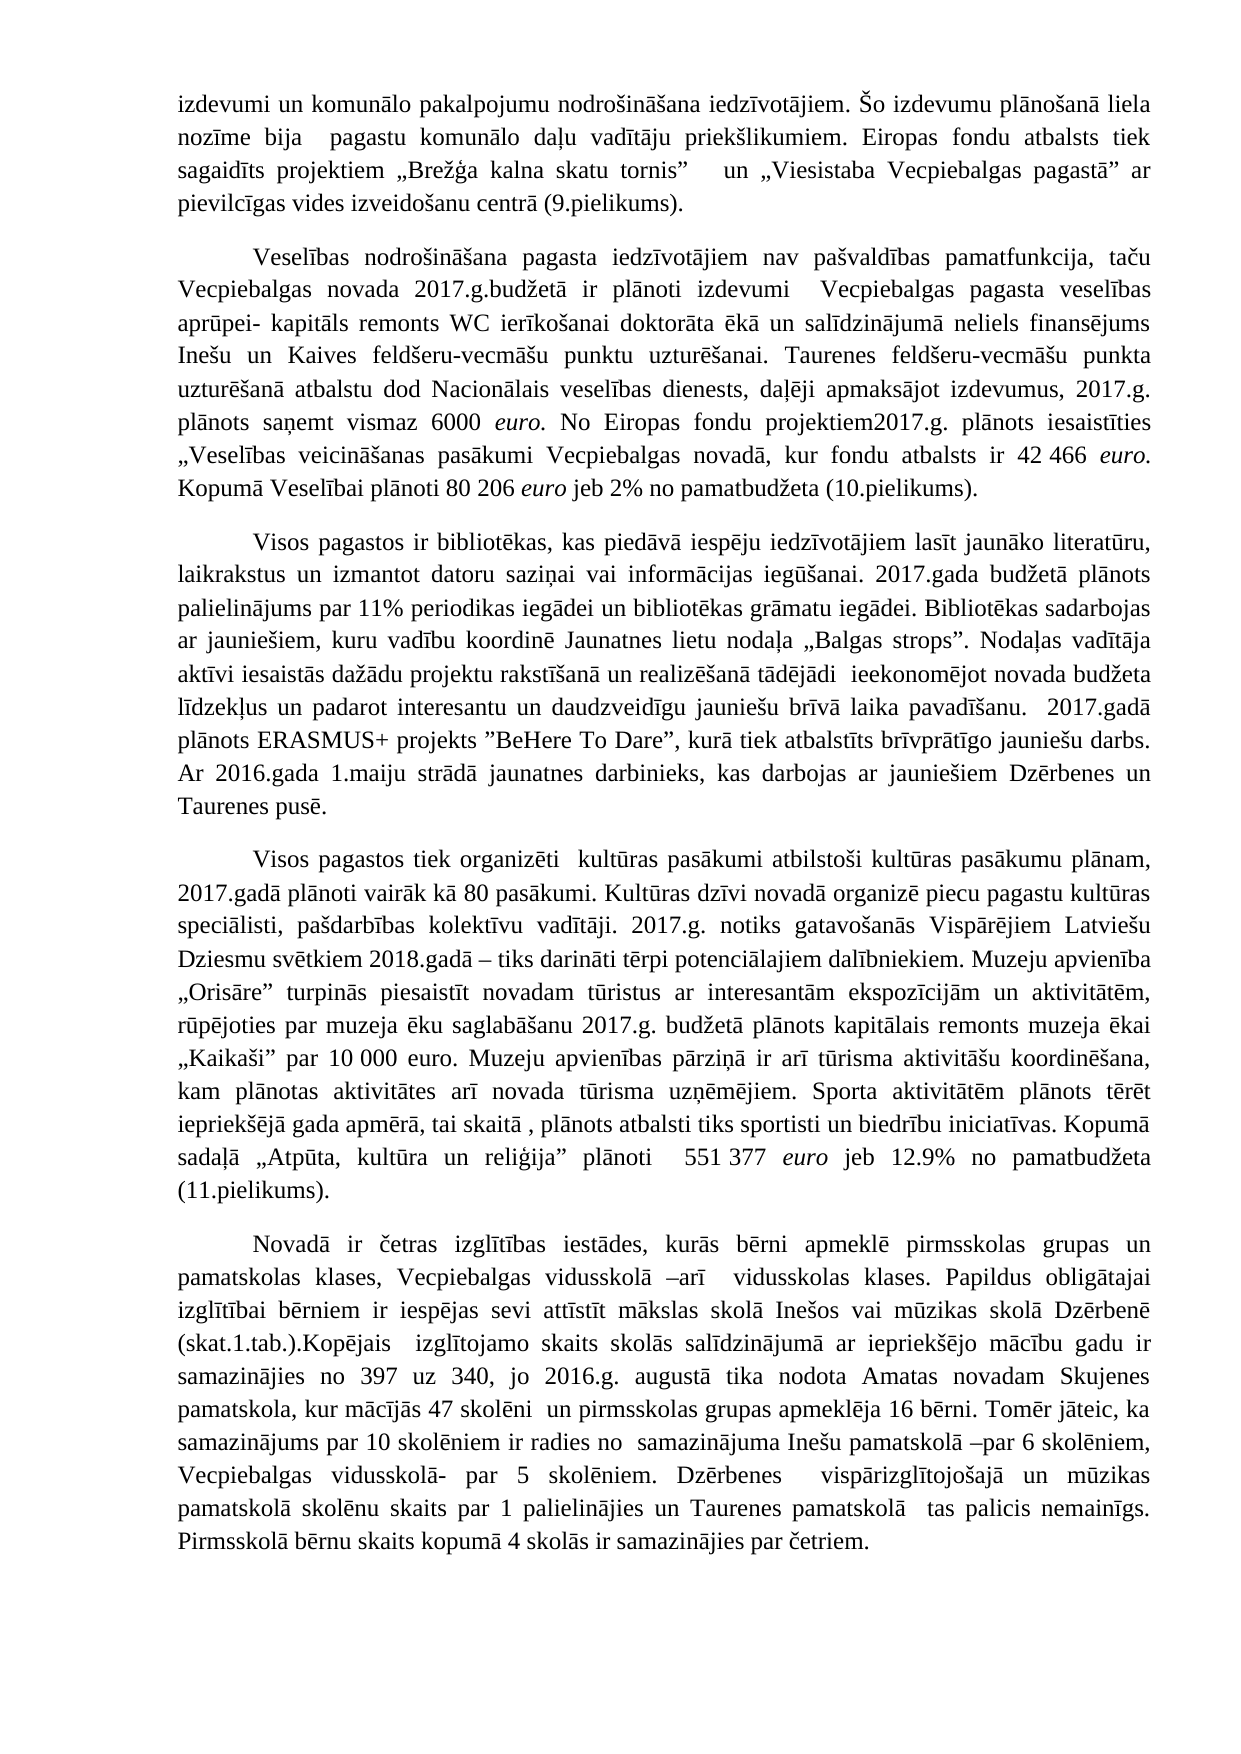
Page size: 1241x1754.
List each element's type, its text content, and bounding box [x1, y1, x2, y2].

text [177, 89, 1152, 216]
text Visos pagastos tiek organizēti kultūras pasākumi atbilstoši kultūras pasākumu plānam, 2017.gadā plānoti vairāk kā 80 pasākumi. Kultūras dzīvi novadā organizē piecu pagastu kultūras speciālisti, pašdarbības kolektīvu vadītāji. 2017.g. notiks gatavošanās Vispārējiem Latviešu Dziesmu svētkiem 2018.gadā – tiks darināti tērpi potenciālajiem dalībniekiem. Muzeju apvienība „Orisāre” turpinās piesaistīt novadam tūristus ar interesantām ekspozīcijām un aktivitātēm, rūpējoties par muzeja ēku saglabāšanu 2017.g. budžetā plānots kapitālais remonts muzeja ēkai „Kaikaši” par 10 000 euro. Muzeju apvienības pārziņā ir arī tūrisma aktivitāšu koordinēšana, kam plānotas aktivitātes arī novada tūrisma uzņēmējiem. Sporta aktivitātēm plānots tērēt iepriekšējā gada apmērā, tai skaitā , plānots atbalsti tiks sportisti un biedrību iniciatīvas. Kopumā sadaļā „Atpūta, kultūra un reliģija” plānoti 551 377 euro jeb 12.9% no pamatbudžeta (11.pielikums). [177, 844, 1152, 1203]
text Novadā ir četras izglītības iestādes, kurās bērni apmeklē pirmsskolas grupas un pamatskolas klases, Vecpiebalgas vidusskolā –arī vidusskolas klases. Papildus obligātajai izglītībai bērniem ir iespējas sevi attīstīt mākslas skolā Inešos vai mūzikas skolā Dzērbenē (skat.1.tab.).Kopējais izglītojamo skaits skolās salīdzinājumā ar iepriekšējo mācību gadu ir samazinājies no 397 uz 340, jo 2016.g. augustā tika nodota Amatas novadam Skujenes pamatskola, kur mācījās 47 skolēni un pirmsskolas grupas apmeklēja 16 bērni. Tomēr jāteic, ka samazinājums par 10 skolēniem ir radies no samazinājuma Inešu pamatskolā –par 6 skolēniem, Vecpiebalgas vidusskolā- par 5 skolēniem. Dzērbenes vispārizglītojošajā un mūzikas pamatskolā skolēnu skaits par 1 palielinājies un Taurenes pamatskolā tas palicis nemainīgs. Pirmsskolā bērnu skaits kopumā 4 skolās ir samazinājies par četriem. [177, 1229, 1152, 1554]
text Visos pagastos ir bibliotēkas, kas piedāvā iespēju iedzīvotājiem lasīt jaunāko literatūru, laikrakstus un izmantot datoru saziņai vai informācijas iegūšanai. 2017.gada budžetā plānots palielinājums par 11% periodikas iegādei un bibliotēkas grāmatu iegādei. Bibliotēkas sadarbojas ar jauniešiem, kuru vadību koordinē Jaunatnes lietu nodaļa „Balgas strops”. Nodaļas vadītāja aktīvi iesaistās dažādu projektu rakstīšanā un realizēšanā tādējādi ieekonomējot novada budžeta līdzekļus un padarot interesantu un daudzveidīgu jauniešu brīvā laika pavadīšanu. 2017.gadā plānots ERASMUS+ projekts ”BeHere To Dare”, kurā tiek atbalstīts brīvprātīgo jauniešu darbs. Ar 2016.gada 1.maiju strādā jaunatnes darbinieks, kas darbojas ar jauniešiem Dzērbenes un Taurenes pusē. [177, 527, 1152, 819]
text Veselības nodrošināšana pagasta iedzīvotājiem nav pašvaldības pamatfunkcija, taču Vecpiebalgas novada 2017.g.budžetā ir plānoti izdevumi Vecpiebalgas pagasta veselības aprūpei- kapitāls remonts WC ierīkošanai doktorāta ēkā un salīdzinājumā neliels finansējums Inešu un Kaives feldšeru-vecmāšu punktu uzturēšanai. Taurenes feldšeru-vecmāšu punkta uzturēšanā atbalstu dod Nacionālais veselības dienests, daļēji apmaksājot izdevumus, 2017.g. plānots saņemt vismaz 6000 euro. No Eiropas fondu projektiem2017.g. plānots iesaistīties „Veselības veicināšanas pasākumi Vecpiebalgas novadā, kur fondu atbalsts ir 42 466 euro. Kopumā Veselībai plānoti 80 206 euro jeb 2% no pamatbudžeta (10.pielikums). [177, 242, 1152, 501]
